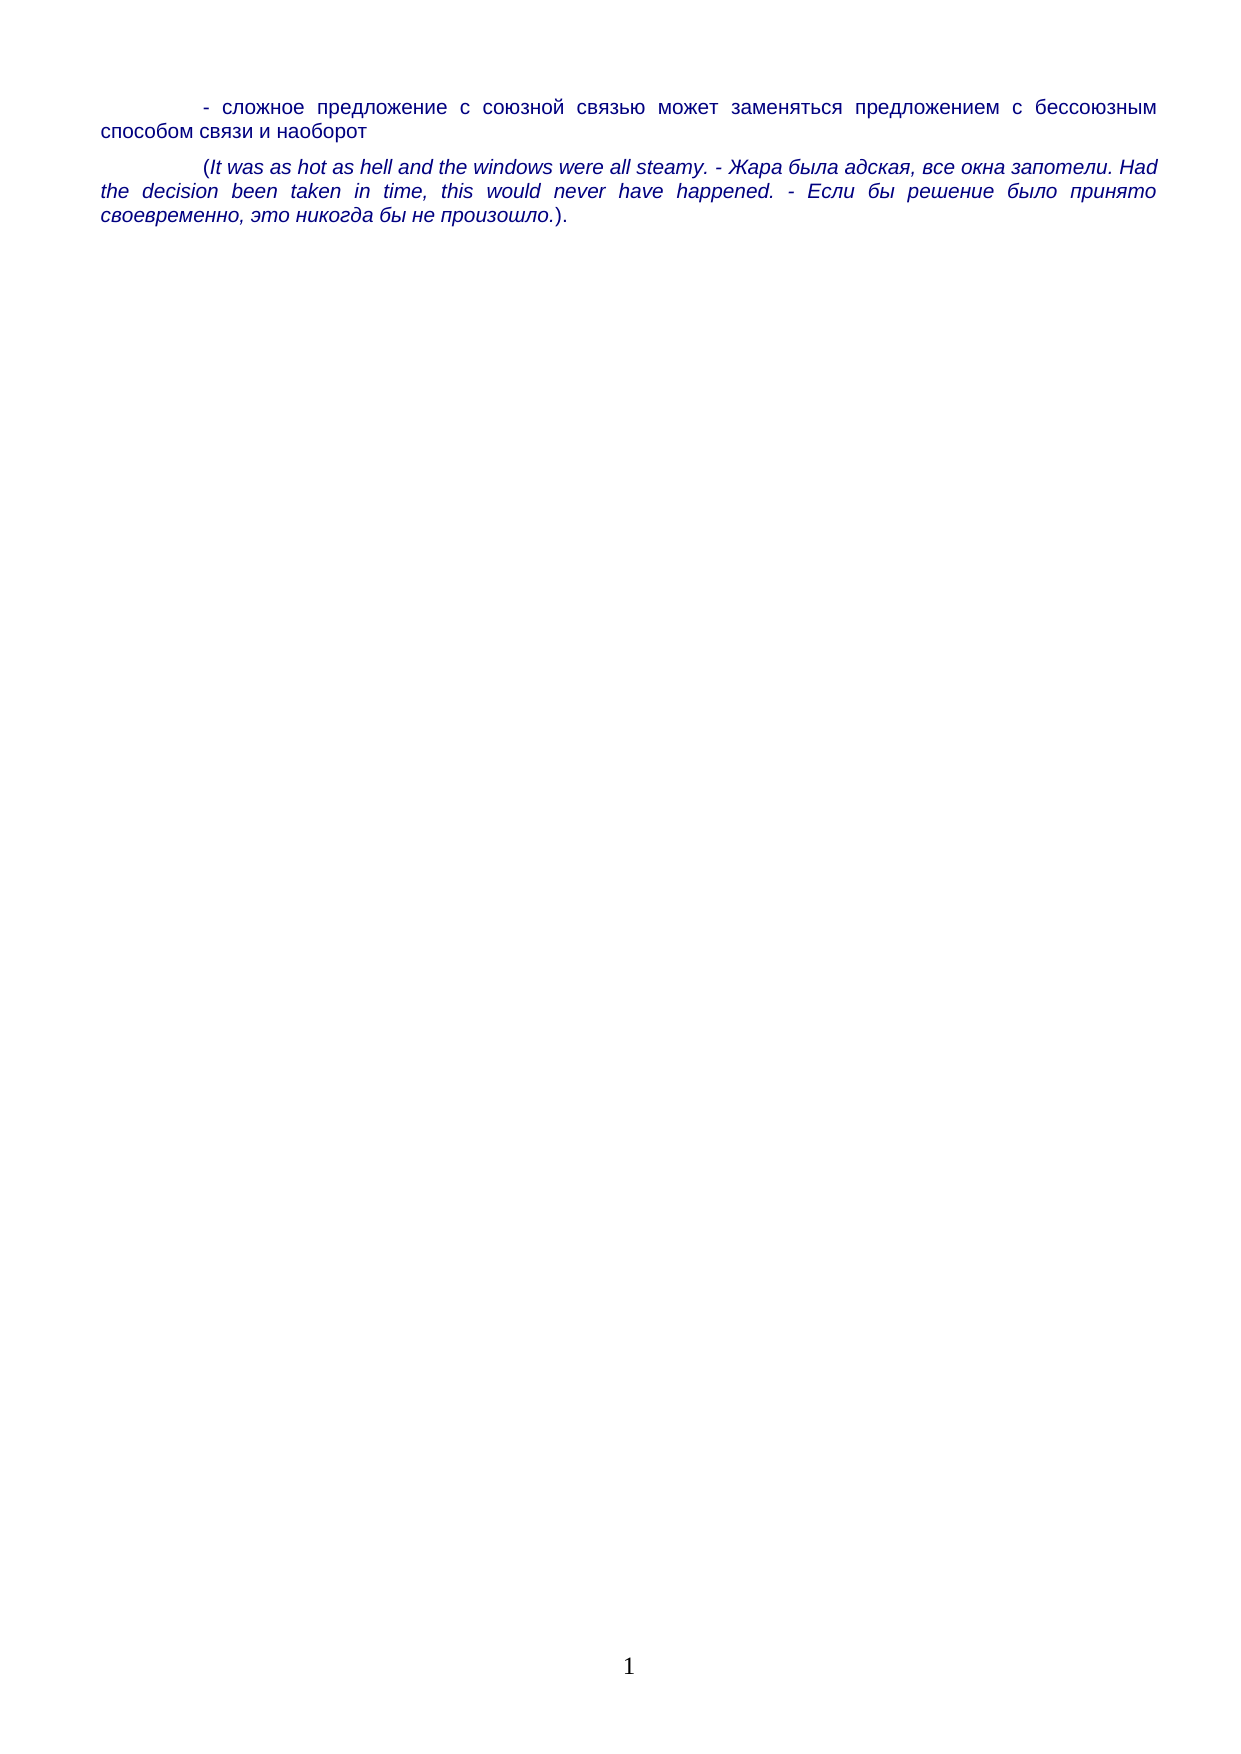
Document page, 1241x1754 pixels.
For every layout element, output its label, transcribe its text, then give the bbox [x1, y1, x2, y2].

text (It was as hot as hell and the windows were all steamy. - Жара была адская, все окна запотели. Had the decision been taken in time, this would never have happened. - Если бы решение было принято своевременно, это никогда бы не произошло.). [100, 155, 1157, 227]
text - сложное предложение с союзной связью может заменяться предложением с бессоюзным способом связи и наоборот [100, 94, 1157, 142]
